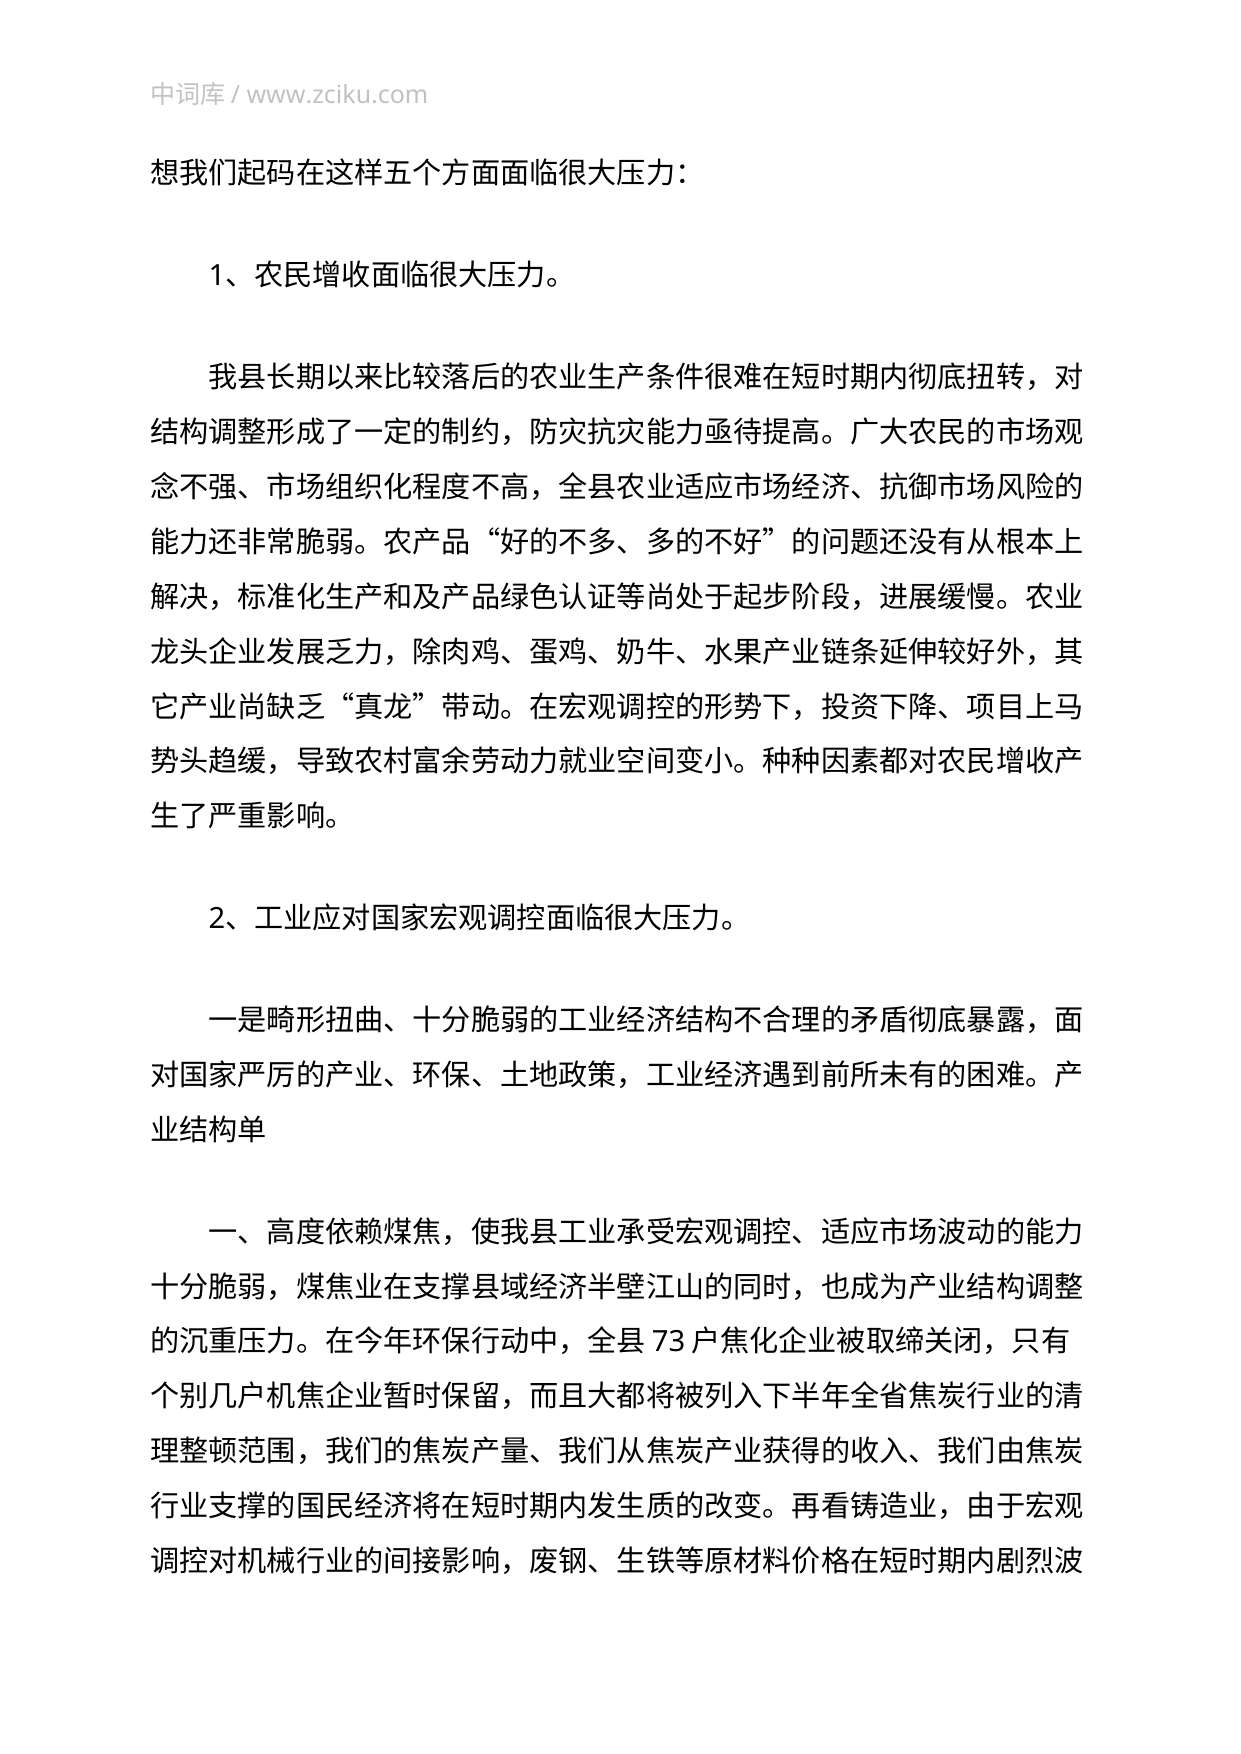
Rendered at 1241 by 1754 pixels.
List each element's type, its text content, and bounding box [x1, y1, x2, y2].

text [150, 150, 1090, 192]
text 我县长期以来比较落后的农业生产条件很难在短时期内彻底扭转，对结构调整形成了一定的制约，防灾抗灾能力亟待提高。广大农民的市场观念不强、市场组织化程度不高，全县农业适应市场经济、抗御市场风险的能力还非常脆弱。农产品“好的不多、多的不好”的问题还没有从根本上解决，标准化生产和及产品绿色认证等尚处于起步阶段，进展缓慢。农业龙头企业发展乏力，除肉鸡、蛋鸡、奶牛、水果产业链条延伸较好外，其它产业尚缺乏“真龙”带动。在宏观调控的形势下，投资下降、项目上马势头趋缓，导致农村富余劳动力就业空间变小。种种因素都对农民增收产生了严重影响。 [150, 354, 1090, 835]
text 1、农民增收面临很大压力。 [150, 252, 1090, 294]
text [150, 1208, 1090, 1580]
text 一是畸形扭曲、十分脆弱的工业经济结构不合理的矛盾彻底暴露，面对国家严厉的产业、环保、土地政策，工业经济遇到前所未有的困难。产业结构单 [150, 997, 1090, 1149]
text 2、工业应对国家宏观调控面临很大压力。 [150, 895, 1090, 937]
